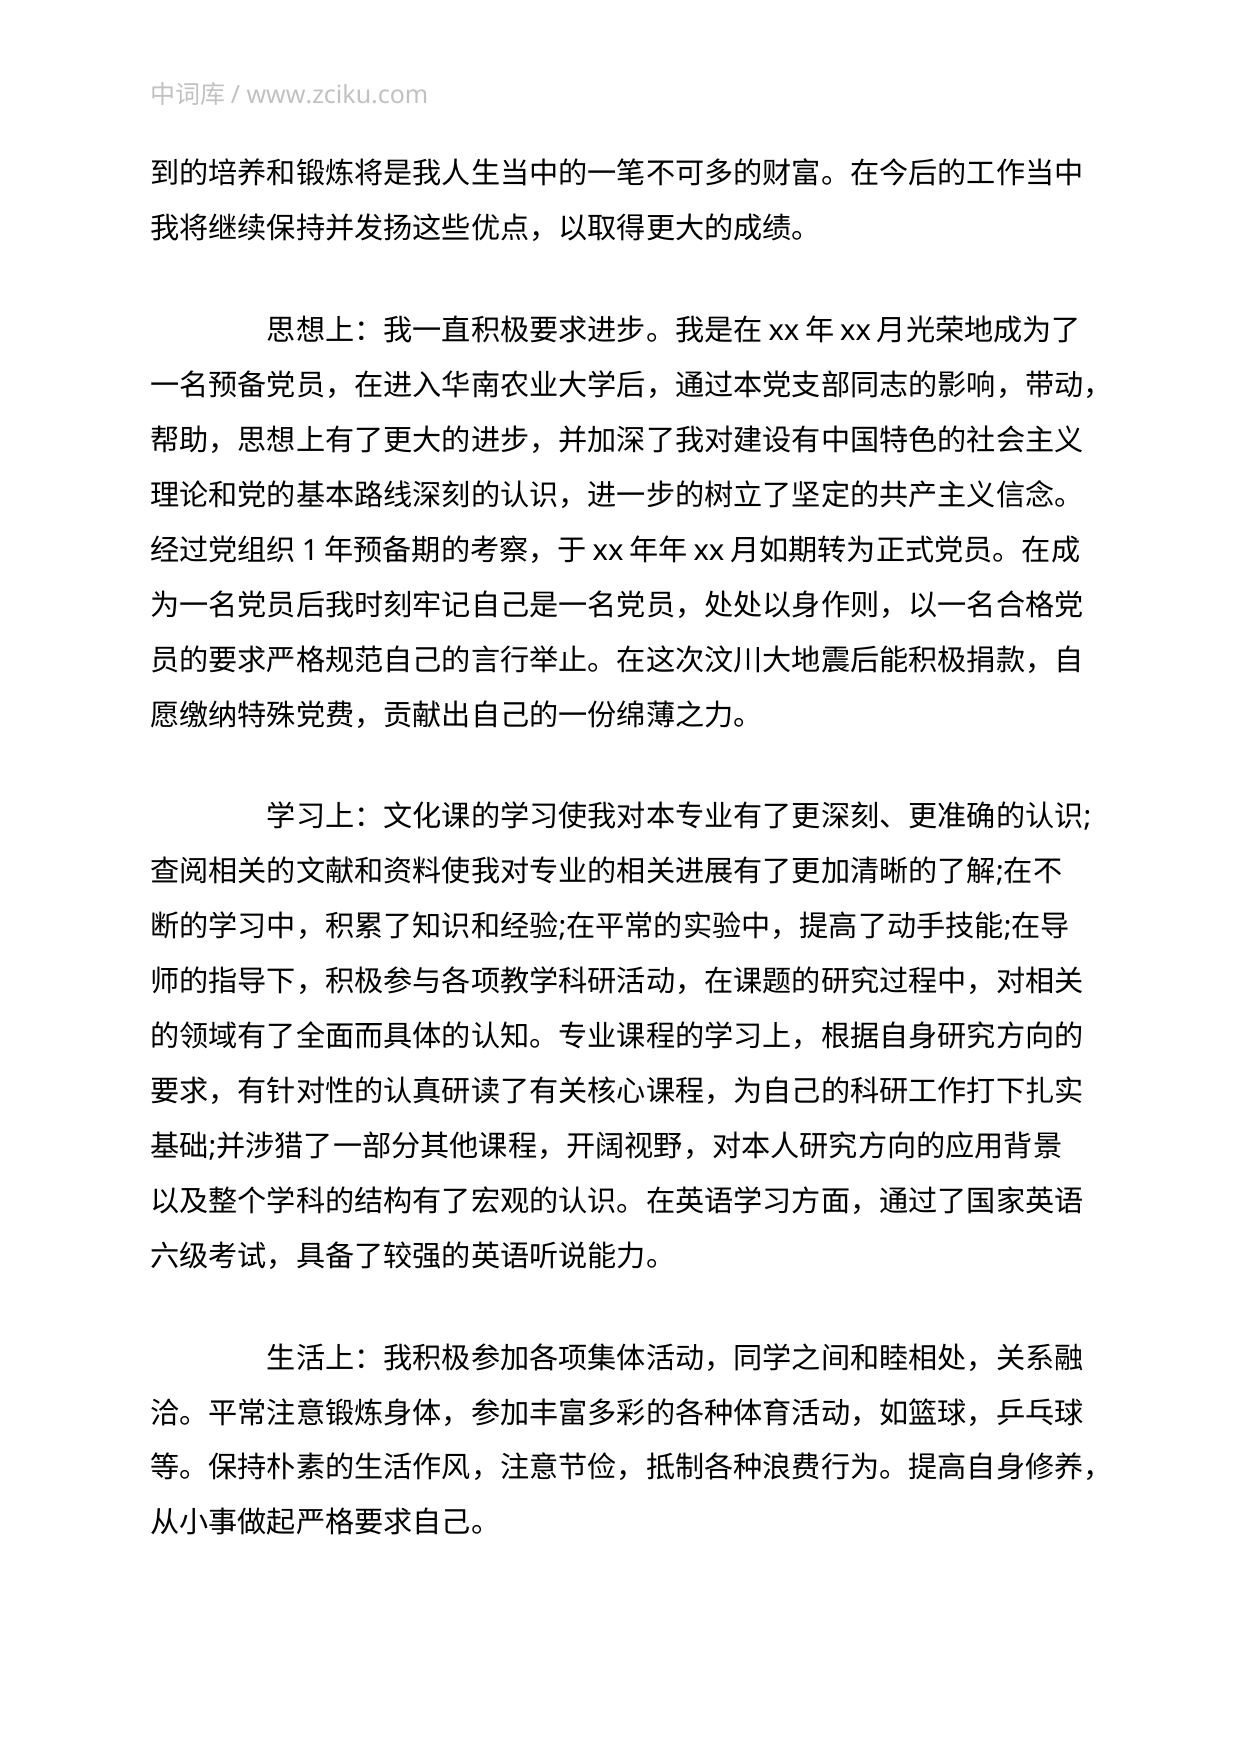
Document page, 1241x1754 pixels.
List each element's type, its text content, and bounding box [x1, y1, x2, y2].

text 学习上：文化课的学习使我对本专业有了更深刻、更准确的认识;查阅相关的文献和资料使我对专业的相关进展有了更加清晰的了解;在不断的学习中，积累了知识和经验;在平常的实验中，提高了动手技能;在导师的指导下，积极参与各项教学科研活动，在课题的研究过程中，对相关的领域有了全面而具体的认知。专业课程的学习上，根据自身研究方向的要求，有针对性的认真研读了有关核心课程，为自己的科研工作打下扎实基础;并涉猎了一部分其他课程，开阔视野，对本人研究方向的应用背景以及整个学科的结构有了宏观的认识。在英语学习方面，通过了国家英语六级考试，具备了较强的英语听说能力。 [150, 793, 1090, 1275]
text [150, 150, 1090, 247]
text 思想上：我一直积极要求进步。我是在xx年xx月光荣地成为了一名预备党员，在进入华南农业大学后，通过本党支部同志的影响，带动，帮助，思想上有了更大的进步，并加深了我对建设有中国特色的社会主义理论和党的基本路线深刻的认识，进一步的树立了坚定的共产主义信念。经过党组织1年预备期的考察，于xx年年xx月如期转为正式党员。在成为一名党员后我时刻牢记自己是一名党员，处处以身作则，以一名合格党员的要求严格规范自己的言行举止。在这次汶川大地震后能积极捐款，自愿缴纳特殊党费，贡献出自己的一份绵薄之力。 [150, 307, 1090, 733]
text 生活上：我积极参加各项集体活动，同学之间和睦相处，关系融洽。平常注意锻炼身体，参加丰富多彩的各种体育活动，如篮球，乒乓球等。保持朴素的生活作风，注意节俭，抵制各种浪费行为。提高自身修养，从小事做起严格要求自己。 [150, 1334, 1090, 1541]
